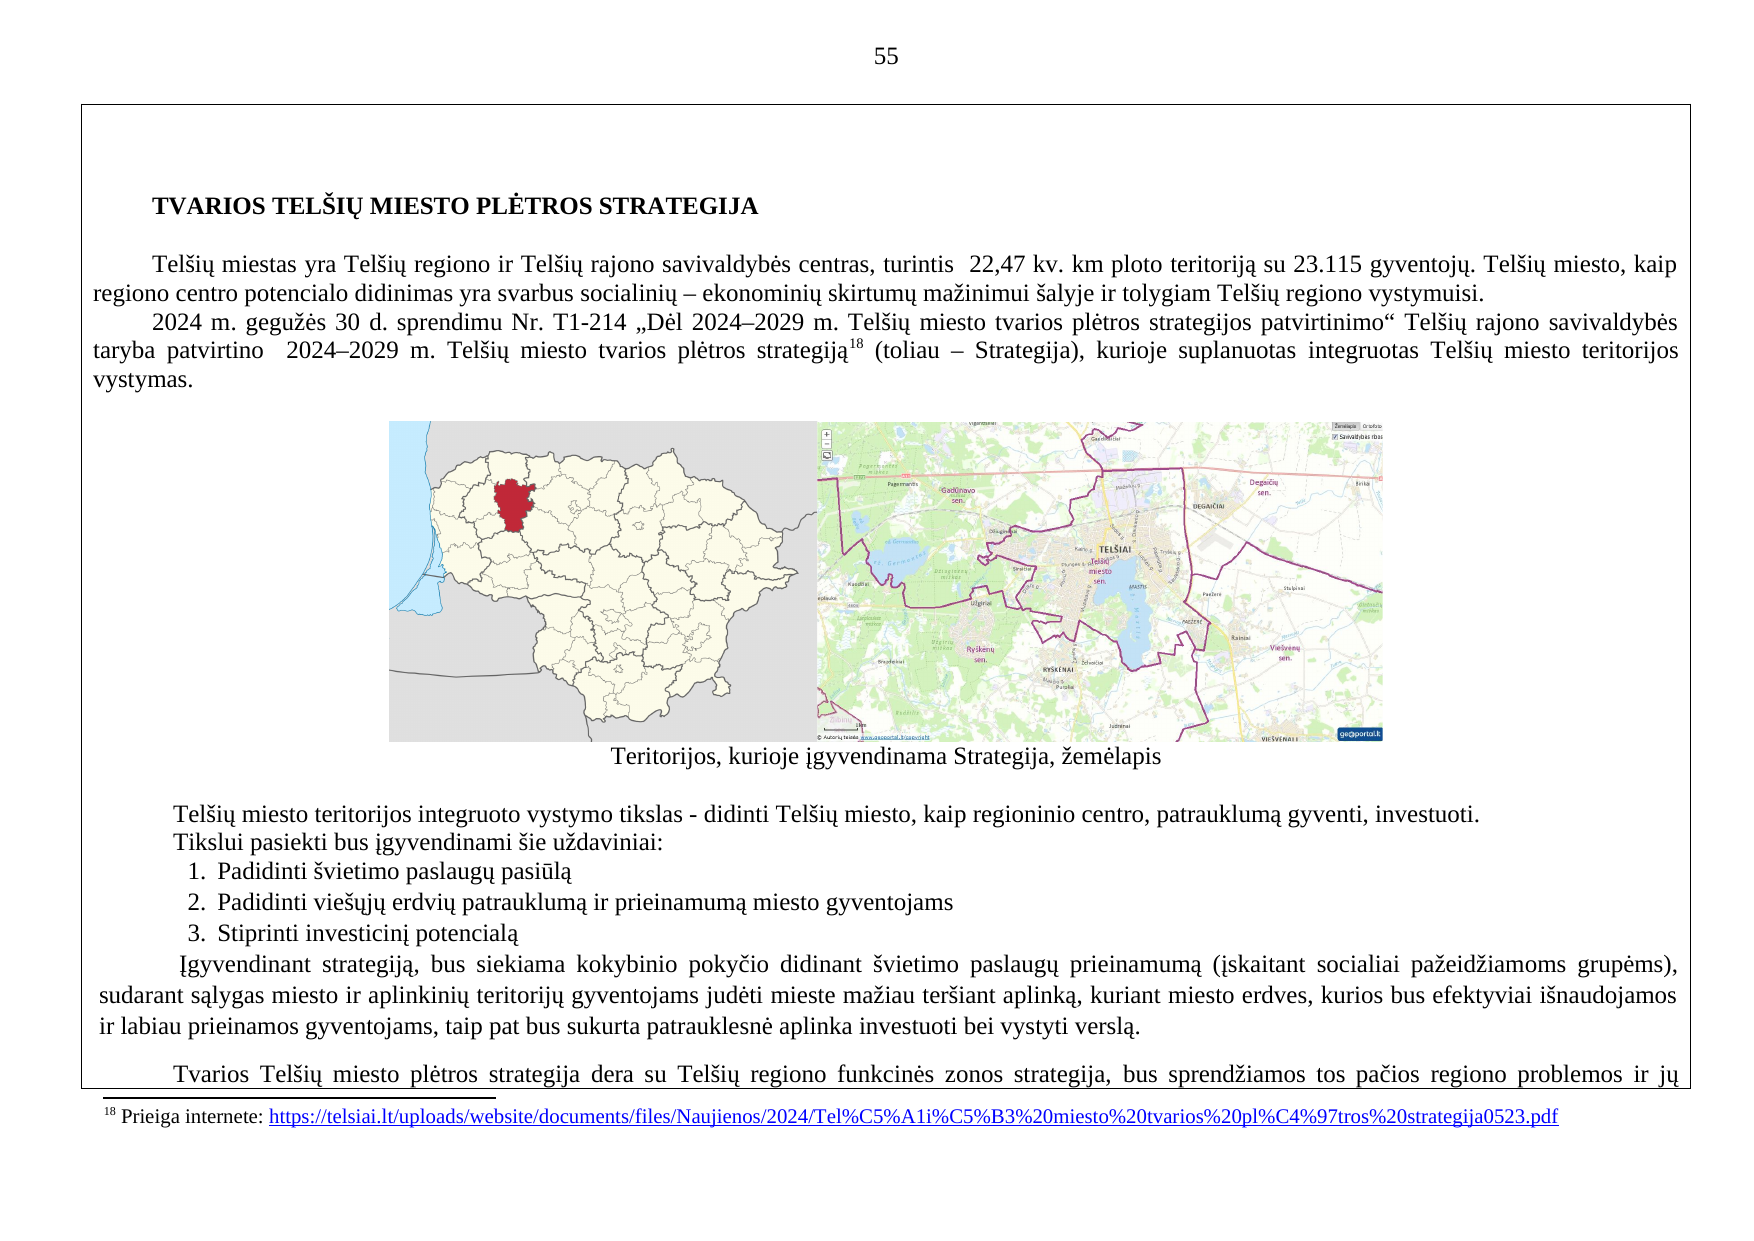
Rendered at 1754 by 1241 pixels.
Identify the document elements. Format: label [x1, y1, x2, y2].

table_cell [82, 105, 1690, 1088]
picture [389, 421, 1383, 742]
